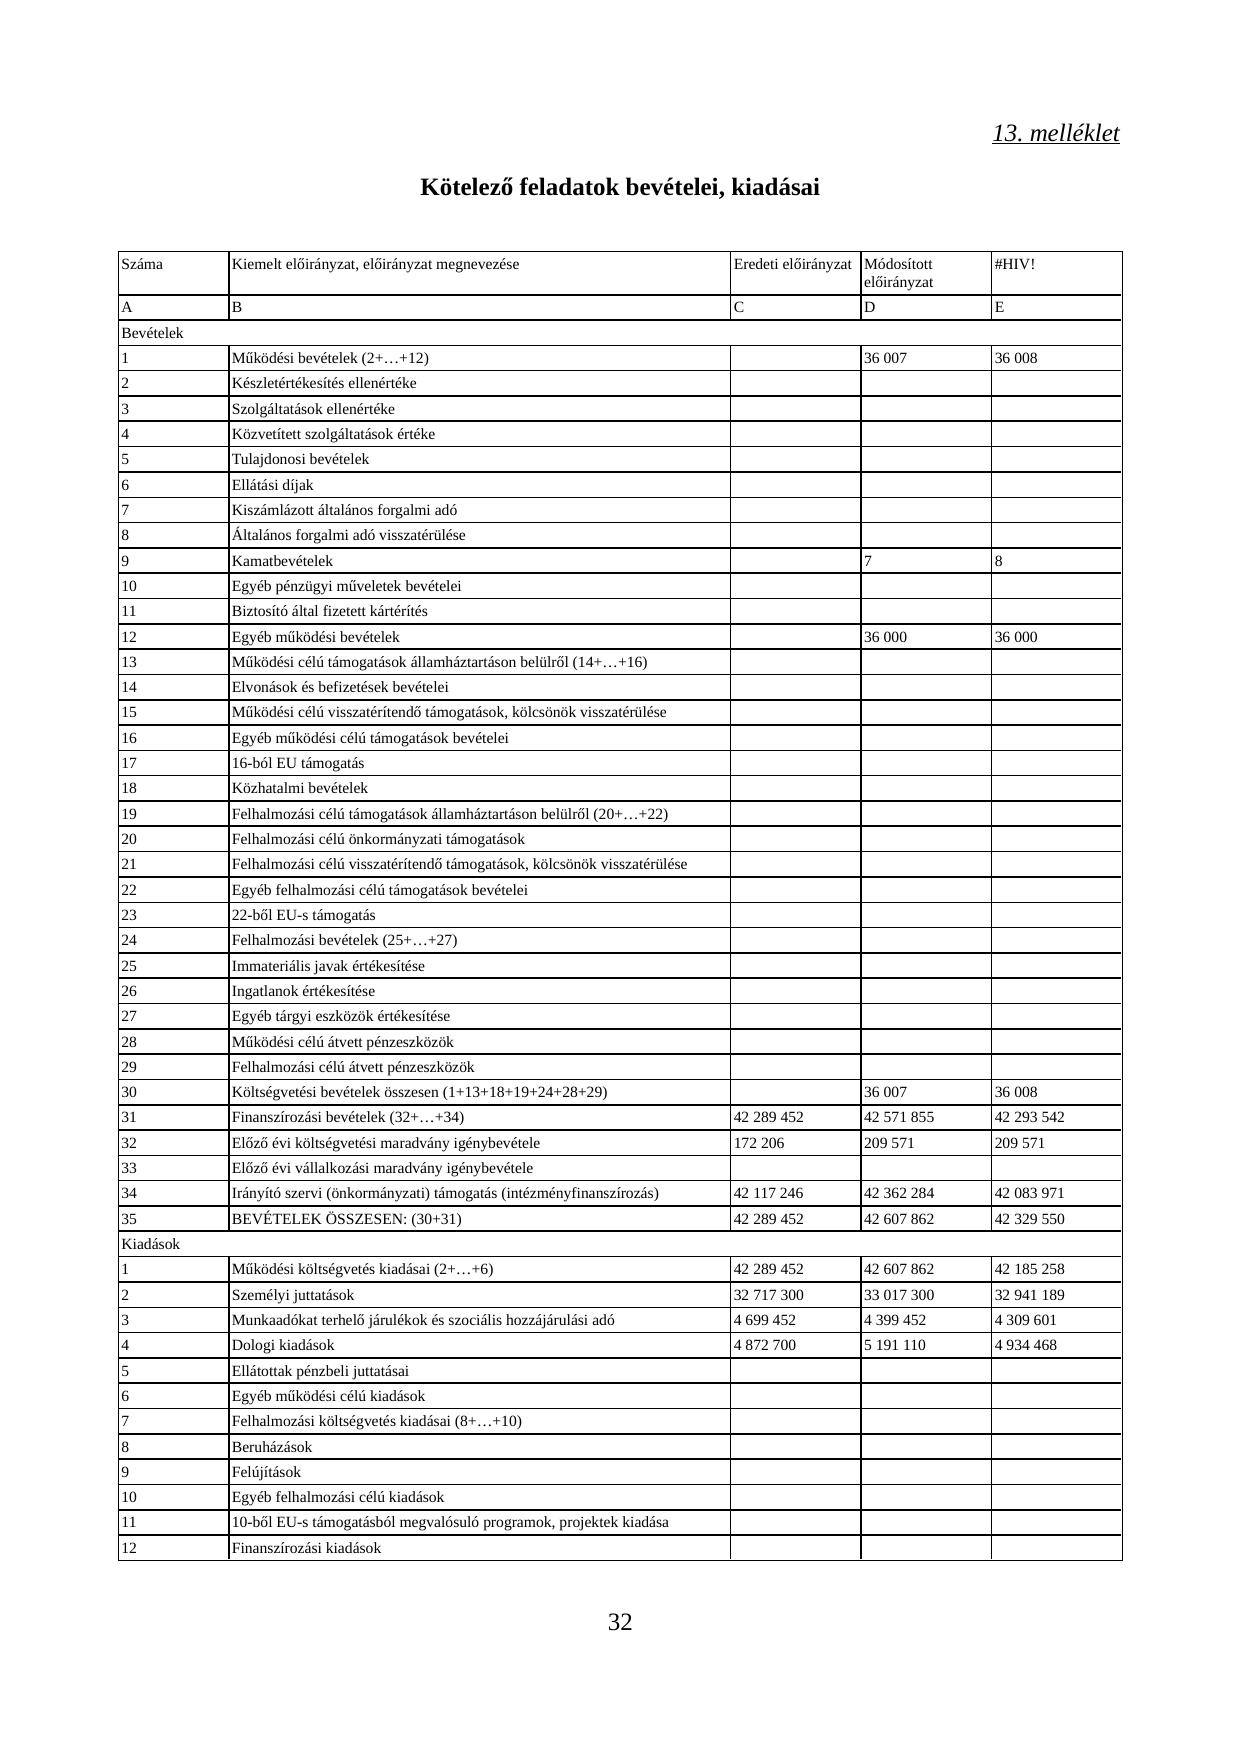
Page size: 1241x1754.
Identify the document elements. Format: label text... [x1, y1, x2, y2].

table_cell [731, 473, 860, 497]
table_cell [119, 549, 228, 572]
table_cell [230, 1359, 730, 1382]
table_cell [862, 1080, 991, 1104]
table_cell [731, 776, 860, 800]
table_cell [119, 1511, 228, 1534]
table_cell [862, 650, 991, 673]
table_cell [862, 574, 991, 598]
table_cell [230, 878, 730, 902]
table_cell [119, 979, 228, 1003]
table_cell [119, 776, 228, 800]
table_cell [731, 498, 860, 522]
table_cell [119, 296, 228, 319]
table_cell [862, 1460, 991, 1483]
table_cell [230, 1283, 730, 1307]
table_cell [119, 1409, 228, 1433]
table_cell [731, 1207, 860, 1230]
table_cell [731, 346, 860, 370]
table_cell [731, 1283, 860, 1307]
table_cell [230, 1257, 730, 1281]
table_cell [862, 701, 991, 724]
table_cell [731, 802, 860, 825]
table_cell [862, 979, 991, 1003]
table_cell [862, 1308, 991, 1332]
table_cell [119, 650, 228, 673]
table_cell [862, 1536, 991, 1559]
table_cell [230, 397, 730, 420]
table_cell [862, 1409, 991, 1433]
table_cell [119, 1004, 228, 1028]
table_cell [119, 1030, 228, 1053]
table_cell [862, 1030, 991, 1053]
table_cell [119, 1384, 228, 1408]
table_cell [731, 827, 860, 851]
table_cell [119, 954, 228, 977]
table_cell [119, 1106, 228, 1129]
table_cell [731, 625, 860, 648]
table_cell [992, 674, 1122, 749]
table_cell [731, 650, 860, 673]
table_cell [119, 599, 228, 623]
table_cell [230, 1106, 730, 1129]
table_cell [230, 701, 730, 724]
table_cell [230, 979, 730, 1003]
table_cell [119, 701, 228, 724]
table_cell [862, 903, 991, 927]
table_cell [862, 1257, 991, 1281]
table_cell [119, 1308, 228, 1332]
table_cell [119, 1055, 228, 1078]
text Kötelező feladatok bevételei, kiadásai [118, 172, 1122, 201]
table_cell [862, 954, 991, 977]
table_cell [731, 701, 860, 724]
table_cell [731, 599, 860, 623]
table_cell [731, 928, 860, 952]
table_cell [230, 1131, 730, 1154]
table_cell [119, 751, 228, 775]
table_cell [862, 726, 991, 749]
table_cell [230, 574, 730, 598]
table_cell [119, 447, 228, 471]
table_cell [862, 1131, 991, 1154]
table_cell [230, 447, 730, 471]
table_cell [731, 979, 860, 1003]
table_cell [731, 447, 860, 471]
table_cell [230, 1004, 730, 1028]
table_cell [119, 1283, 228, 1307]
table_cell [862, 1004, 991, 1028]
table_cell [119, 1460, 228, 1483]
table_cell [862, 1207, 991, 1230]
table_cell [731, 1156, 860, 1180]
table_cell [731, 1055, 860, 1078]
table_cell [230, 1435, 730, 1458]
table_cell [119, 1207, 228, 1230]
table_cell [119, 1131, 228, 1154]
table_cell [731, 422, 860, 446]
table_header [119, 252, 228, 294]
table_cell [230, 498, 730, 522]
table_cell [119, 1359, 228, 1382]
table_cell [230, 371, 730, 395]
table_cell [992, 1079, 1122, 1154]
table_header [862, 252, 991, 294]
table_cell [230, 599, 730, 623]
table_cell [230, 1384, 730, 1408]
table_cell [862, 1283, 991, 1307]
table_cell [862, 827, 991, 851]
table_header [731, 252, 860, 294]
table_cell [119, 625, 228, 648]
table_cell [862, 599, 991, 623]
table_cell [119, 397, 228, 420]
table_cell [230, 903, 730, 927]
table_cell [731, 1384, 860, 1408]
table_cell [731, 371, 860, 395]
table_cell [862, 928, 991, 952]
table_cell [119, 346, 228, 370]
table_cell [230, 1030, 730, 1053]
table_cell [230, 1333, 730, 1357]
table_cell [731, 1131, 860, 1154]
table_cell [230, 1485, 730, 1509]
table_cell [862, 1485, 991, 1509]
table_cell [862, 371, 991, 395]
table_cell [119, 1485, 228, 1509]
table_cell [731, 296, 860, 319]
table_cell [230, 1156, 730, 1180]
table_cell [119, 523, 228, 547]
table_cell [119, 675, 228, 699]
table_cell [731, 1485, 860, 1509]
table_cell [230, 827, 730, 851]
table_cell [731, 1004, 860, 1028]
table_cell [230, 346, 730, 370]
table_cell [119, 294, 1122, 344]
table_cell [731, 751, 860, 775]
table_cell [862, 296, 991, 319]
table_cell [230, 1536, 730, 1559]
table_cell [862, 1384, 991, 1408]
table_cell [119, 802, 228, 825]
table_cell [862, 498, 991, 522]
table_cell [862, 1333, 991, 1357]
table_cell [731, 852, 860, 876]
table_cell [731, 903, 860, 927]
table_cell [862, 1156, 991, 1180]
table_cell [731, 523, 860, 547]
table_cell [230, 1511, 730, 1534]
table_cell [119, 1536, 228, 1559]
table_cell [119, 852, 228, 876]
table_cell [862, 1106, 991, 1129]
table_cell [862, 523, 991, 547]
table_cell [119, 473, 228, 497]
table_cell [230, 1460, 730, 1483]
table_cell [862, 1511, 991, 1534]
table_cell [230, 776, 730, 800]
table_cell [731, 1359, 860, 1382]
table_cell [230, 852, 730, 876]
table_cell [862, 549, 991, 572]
text 13. melléklet [118, 118, 1122, 147]
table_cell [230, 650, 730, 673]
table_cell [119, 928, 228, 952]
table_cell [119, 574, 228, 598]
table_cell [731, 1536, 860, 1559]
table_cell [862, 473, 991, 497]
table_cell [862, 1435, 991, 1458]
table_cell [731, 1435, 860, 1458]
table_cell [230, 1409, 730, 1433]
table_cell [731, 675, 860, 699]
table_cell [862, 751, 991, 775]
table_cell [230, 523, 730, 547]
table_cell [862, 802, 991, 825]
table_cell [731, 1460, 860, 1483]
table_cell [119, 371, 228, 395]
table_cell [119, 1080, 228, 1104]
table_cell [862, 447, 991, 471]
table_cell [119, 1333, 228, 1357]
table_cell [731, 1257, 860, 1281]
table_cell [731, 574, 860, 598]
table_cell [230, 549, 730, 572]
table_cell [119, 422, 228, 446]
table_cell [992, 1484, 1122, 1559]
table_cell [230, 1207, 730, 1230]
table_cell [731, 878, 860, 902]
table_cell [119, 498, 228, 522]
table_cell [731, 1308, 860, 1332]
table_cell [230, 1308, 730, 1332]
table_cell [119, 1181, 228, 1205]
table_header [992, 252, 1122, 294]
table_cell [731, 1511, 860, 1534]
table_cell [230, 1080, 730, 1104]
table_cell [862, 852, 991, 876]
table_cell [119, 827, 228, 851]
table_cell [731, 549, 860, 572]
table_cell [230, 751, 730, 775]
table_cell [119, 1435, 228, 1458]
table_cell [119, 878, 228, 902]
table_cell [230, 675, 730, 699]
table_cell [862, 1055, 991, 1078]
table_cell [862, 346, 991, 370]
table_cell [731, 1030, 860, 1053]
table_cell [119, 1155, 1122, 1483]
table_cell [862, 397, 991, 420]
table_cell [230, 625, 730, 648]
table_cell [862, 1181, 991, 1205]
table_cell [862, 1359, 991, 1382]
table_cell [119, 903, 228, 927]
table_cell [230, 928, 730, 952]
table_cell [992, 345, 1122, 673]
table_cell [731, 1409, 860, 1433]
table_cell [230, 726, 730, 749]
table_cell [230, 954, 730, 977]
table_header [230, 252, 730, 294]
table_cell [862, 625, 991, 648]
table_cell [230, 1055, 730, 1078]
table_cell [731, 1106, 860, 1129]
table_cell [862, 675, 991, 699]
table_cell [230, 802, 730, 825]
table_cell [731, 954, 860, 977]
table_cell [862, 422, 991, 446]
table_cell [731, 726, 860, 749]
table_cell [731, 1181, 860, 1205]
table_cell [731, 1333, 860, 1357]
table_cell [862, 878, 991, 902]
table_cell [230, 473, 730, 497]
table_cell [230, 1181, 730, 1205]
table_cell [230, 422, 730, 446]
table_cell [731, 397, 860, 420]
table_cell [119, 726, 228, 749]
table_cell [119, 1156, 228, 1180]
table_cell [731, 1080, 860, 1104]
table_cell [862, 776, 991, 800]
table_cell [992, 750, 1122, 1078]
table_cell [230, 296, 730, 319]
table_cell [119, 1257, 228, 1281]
